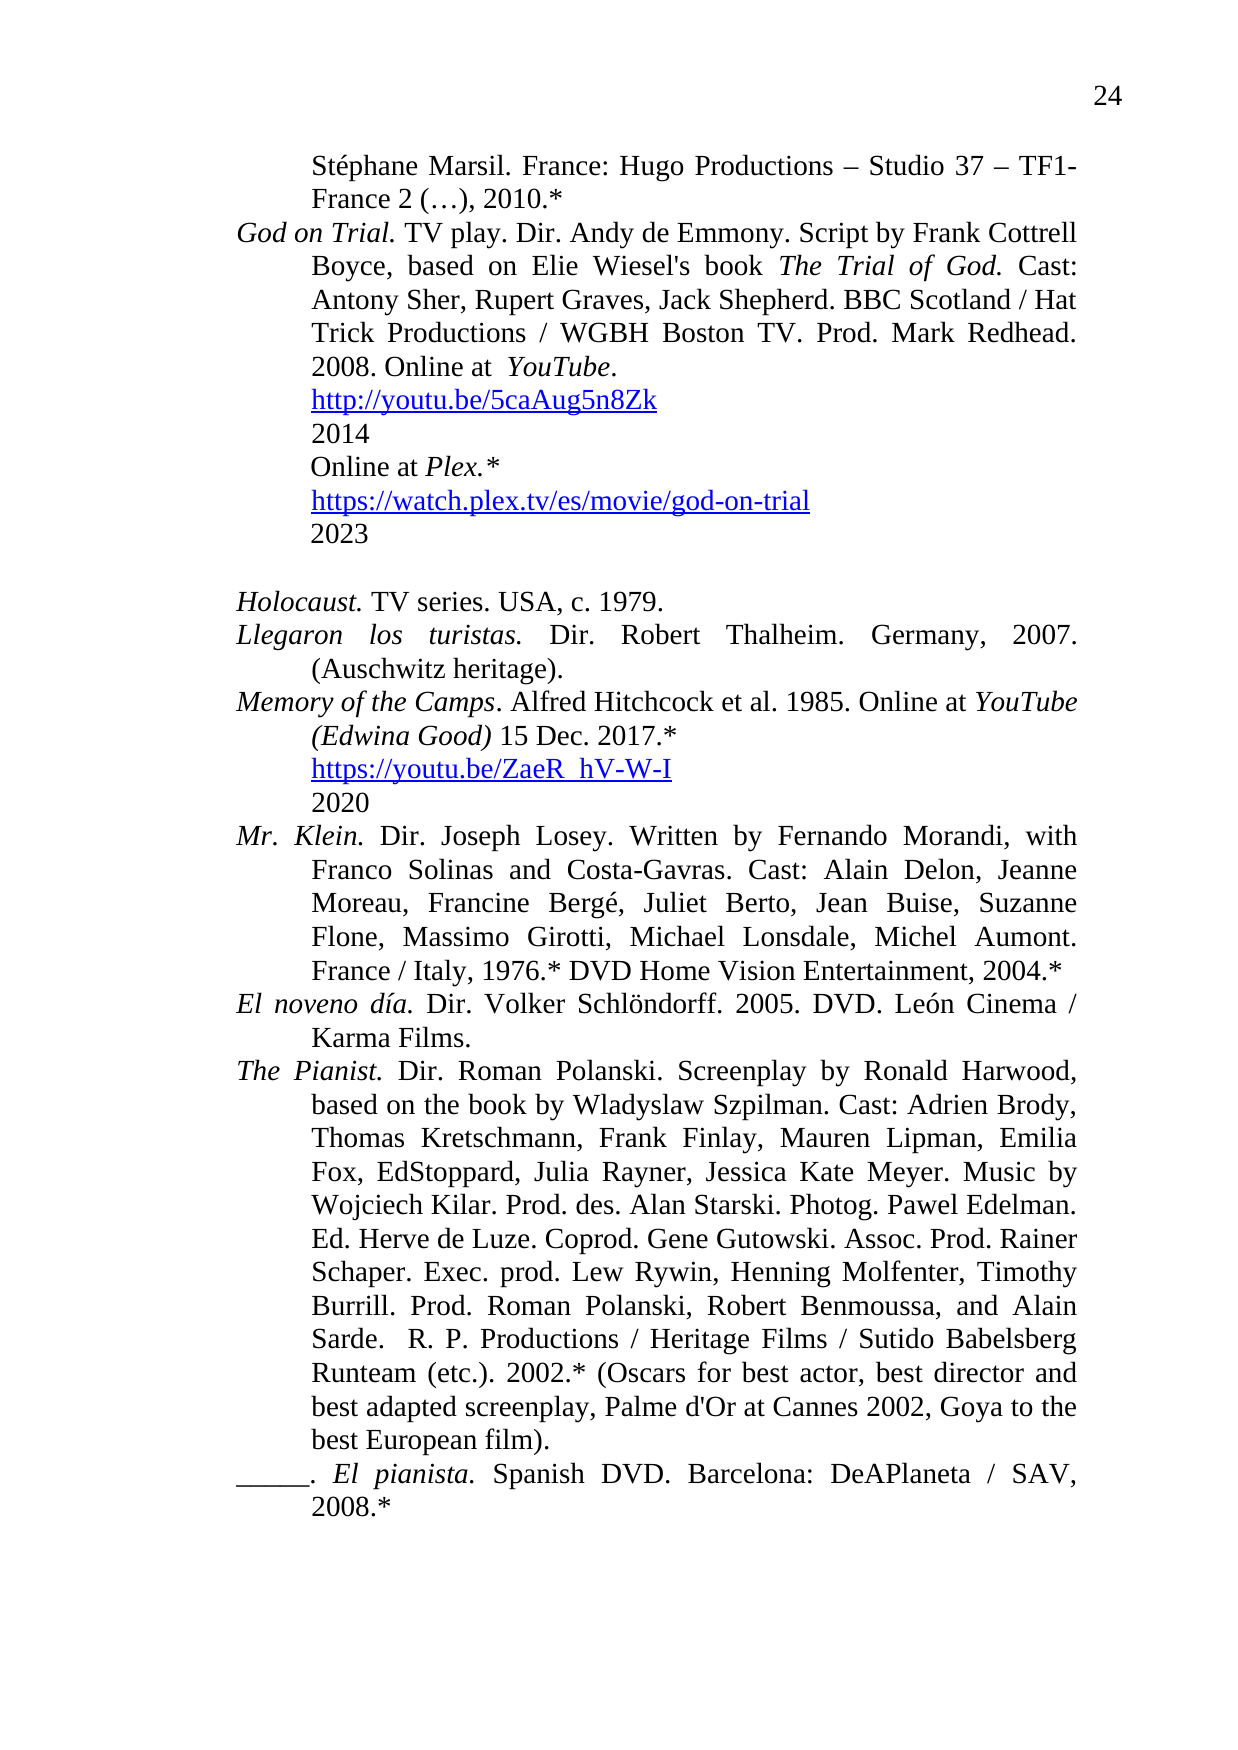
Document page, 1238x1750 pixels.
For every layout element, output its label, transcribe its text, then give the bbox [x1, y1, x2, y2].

text Mr. Klein. Dir. Joseph Losey. Written by Fernando Morandi, with Franco Solinas and Costa-Gavras. Cast: Alain Delon, Jeanne Moreau, Francine Bergé, Juliet Berto, Jean Buise, Suzanne Flone, Massimo Girotti, Michael Lonsdale, Michel Aumont. France / Italy, 1976.* DVD Home Vision Entertainment, 2004.* [236, 818, 1078, 986]
text 2023 [236, 517, 1078, 550]
text God on Trial. TV play. Dir. Andy de Emmony. Script by Frank Cottrell Boyce, based on Elie Wiesel's book The Trial of God. Cast: Antony Sher, Rupert Graves, Jack Shepherd. BBC Scotland / Hat Trick Productions / WGBH Boston TV. Prod. Mark Redhead. 2008. Online at YouTube. [236, 215, 1078, 382]
text https://youtu.be/ZaeR_hV-W-I [311, 751, 1078, 785]
text 2020 [236, 785, 1078, 818]
text Llegaron los turistas. Dir. Robert Thalheim. Germany, 2007. (Auschwitz heritage). [236, 617, 1078, 684]
text _____. El pianista. Spanish DVD. Barcelona: DeAPlaneta / SAV, 2008.* [236, 1456, 1078, 1523]
text 2014 [236, 416, 1078, 449]
text Memory of the Camps. Alfred Hitchcock et al. 1985. Online at YouTube (Edwina Good) 15 Dec. 2017.* [236, 684, 1078, 751]
text The Pianist. Dir. Roman Polanski. Screenplay by Ronald Harwood, based on the book by Wladyslaw Szpilman. Cast: Adrien Brody, Thomas Kretschmann, Frank Finlay, Mauren Lipman, Emilia Fox, EdStoppard, Julia Rayner, Jessica Kate Meyer. Music by Wojciech Kilar. Prod. des. Alan Starski. Photog. Pawel Edelman. Ed. Herve de Luze. Coprod. Gene Gutowski. Assoc. Prod. Rainer Schaper. Exec. prod. Lew Rywin, Henning Molfenter, Timothy Burrill. Prod. Roman Polanski, Robert Benmoussa, and Alain Sarde. R. P. Productions / Heritage Films / Sutido Babelsberg Runteam (etc.). 2002.* (Oscars for best actor, best director and best adapted screenplay, Palme d'Or at Cannes 2002, Goya to the best European film). [236, 1053, 1078, 1456]
text El noveno día. Dir. Volker Schlöndorff. 2005. DVD. León Cinema / Karma Films. [236, 986, 1078, 1053]
text http://youtu.be/5caAug5n8Zk [236, 382, 1078, 416]
text https://watch.plex.tv/es/movie/god-on-trial [236, 483, 1078, 517]
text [236, 148, 1078, 215]
text Holocaust. TV series. USA, c. 1979. [236, 584, 1078, 617]
text Online at Plex.* [310, 449, 1078, 483]
